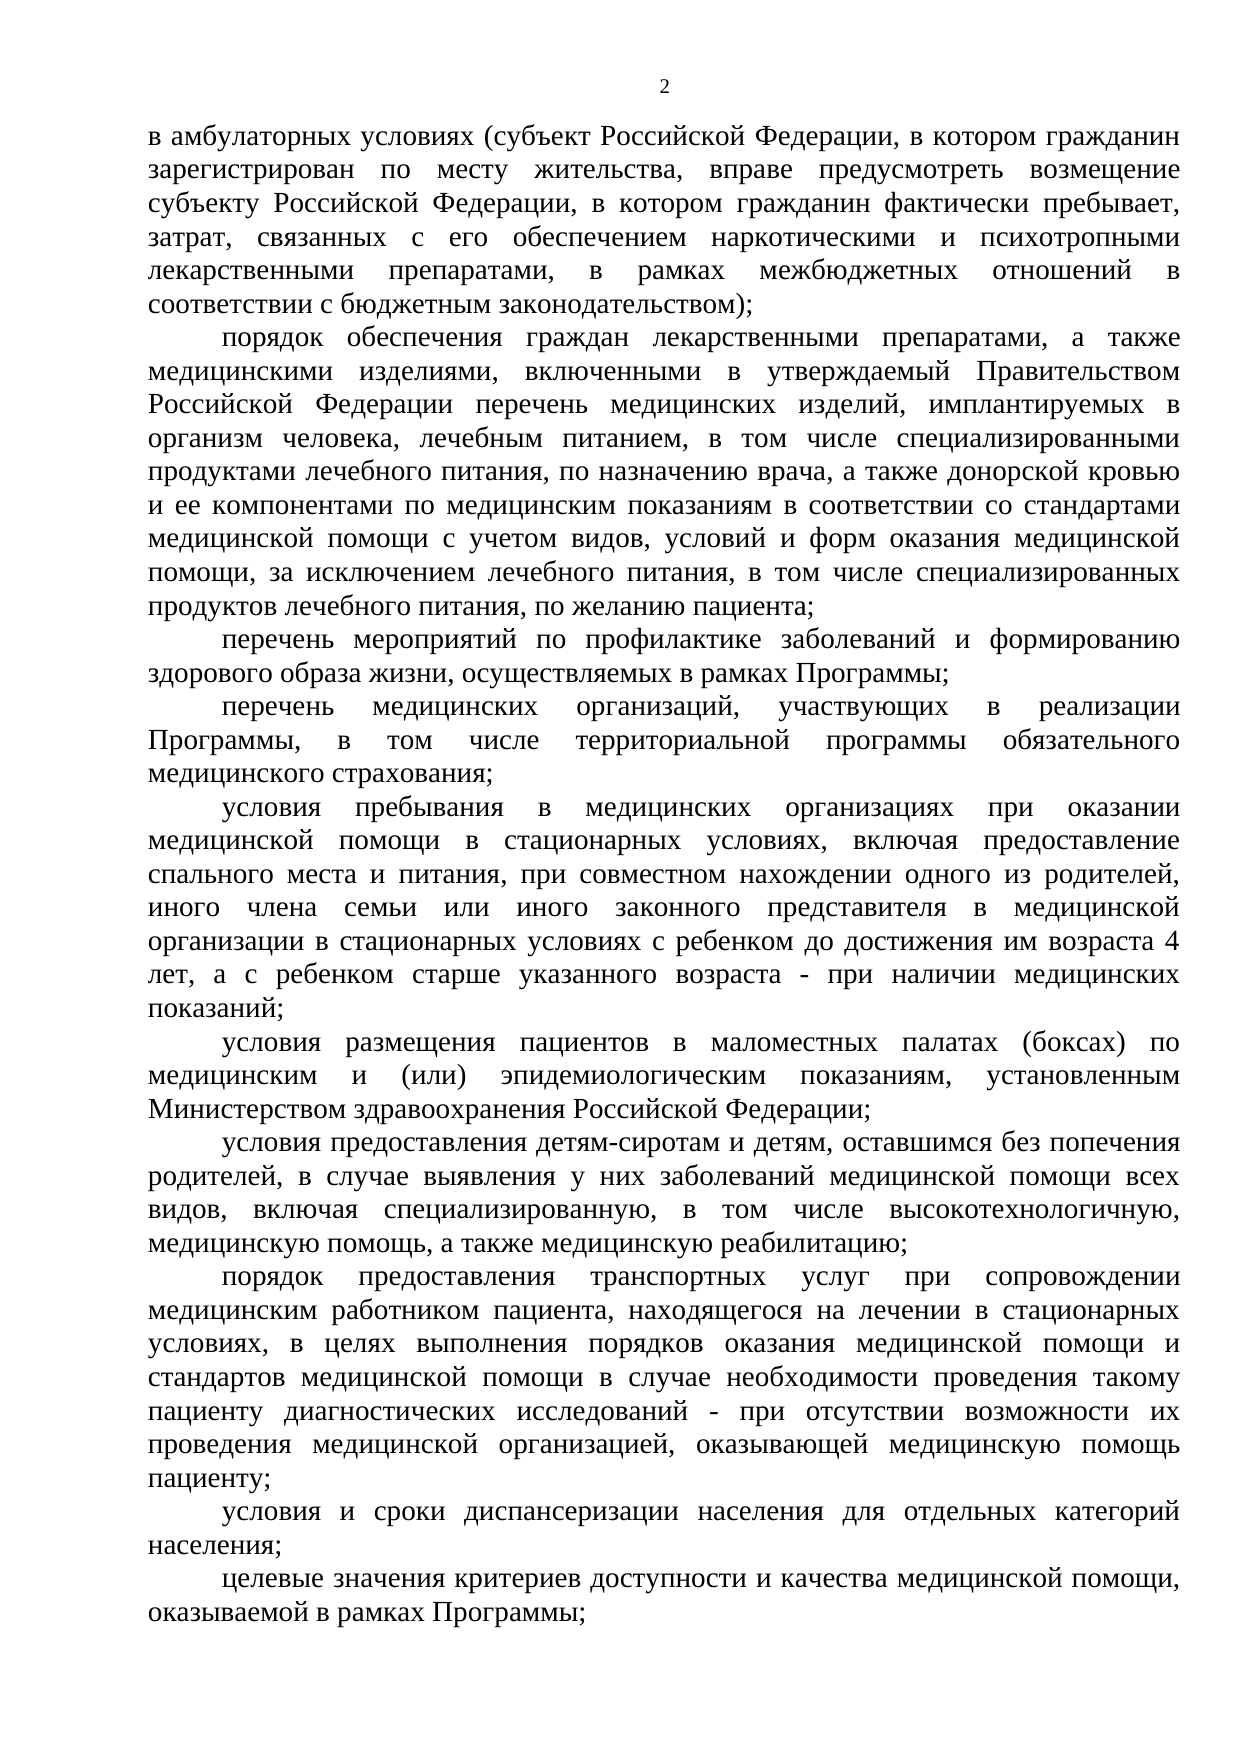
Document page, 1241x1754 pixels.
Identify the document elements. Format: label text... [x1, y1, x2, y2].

text условия размещения пациентов в маломестных палатах (боксах) по медицинским и (или) эпидемиологическим показаниям, установленным Министерством здравоохранения Российской Федерации; [148, 1024, 1181, 1124]
text условия и сроки диспансеризации населения для отдельных категорий населения; [148, 1493, 1181, 1560]
text перечень медицинских организаций, участвующих в реализации Программы, в том числе территориальной программы обязательного медицинского страхования; [148, 688, 1181, 789]
text целевые значения критериев доступности и качества медицинской помощи, оказываемой в рамках Программы; [148, 1560, 1181, 1627]
text перечень мероприятий по профилактике заболеваний и формированию здорового образа жизни, осуществляемых в рамках Программы; [148, 621, 1181, 688]
text порядок предоставления транспортных услуг при сопровождении медицинским работником пациента, находящегося на лечении в стационарных условиях, в целях выполнения порядков оказания медицинской помощи и стандартов медицинской помощи в случае необходимости проведения такому пациенту диагностических исследований - при отсутствии возможности их проведения медицинской организацией, оказывающей медицинскую помощь пациенту; [148, 1258, 1181, 1493]
text порядок обеспечения граждан лекарственными препаратами, а также медицинскими изделиями, включенными в утверждаемый Правительством Российской Федерации перечень медицинских изделий, имплантируемых в организм человека, лечебным питанием, в том числе специализированными продуктами лечебного питания, по назначению врача, а также донорской кровью и ее компонентами по медицинским показаниям в соответствии со стандартами медицинской помощи с учетом видов, условий и форм оказания медицинской помощи, за исключением лечебного питания, в том числе специализированных продуктов лечебного питания, по желанию пациента; [148, 319, 1181, 621]
text условия пребывания в медицинских организациях при оказании медицинской помощи в стационарных условиях, включая предоставление спального места и питания, при совместном нахождении одного из родителей, иного члена семьи или иного законного представителя в медицинской организации в стационарных условиях с ребенком до достижения им возраста 4 лет, а с ребенком старше указанного возраста - при наличии медицинских показаний; [148, 789, 1181, 1024]
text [148, 118, 1181, 319]
text условия предоставления детям-сиротам и детям, оставшимся без попечения родителей, в случае выявления у них заболеваний медицинской помощи всех видов, включая специализированную, в том числе высокотехнологичную, медицинскую помощь, а также медицинскую реабилитацию; [148, 1124, 1181, 1258]
